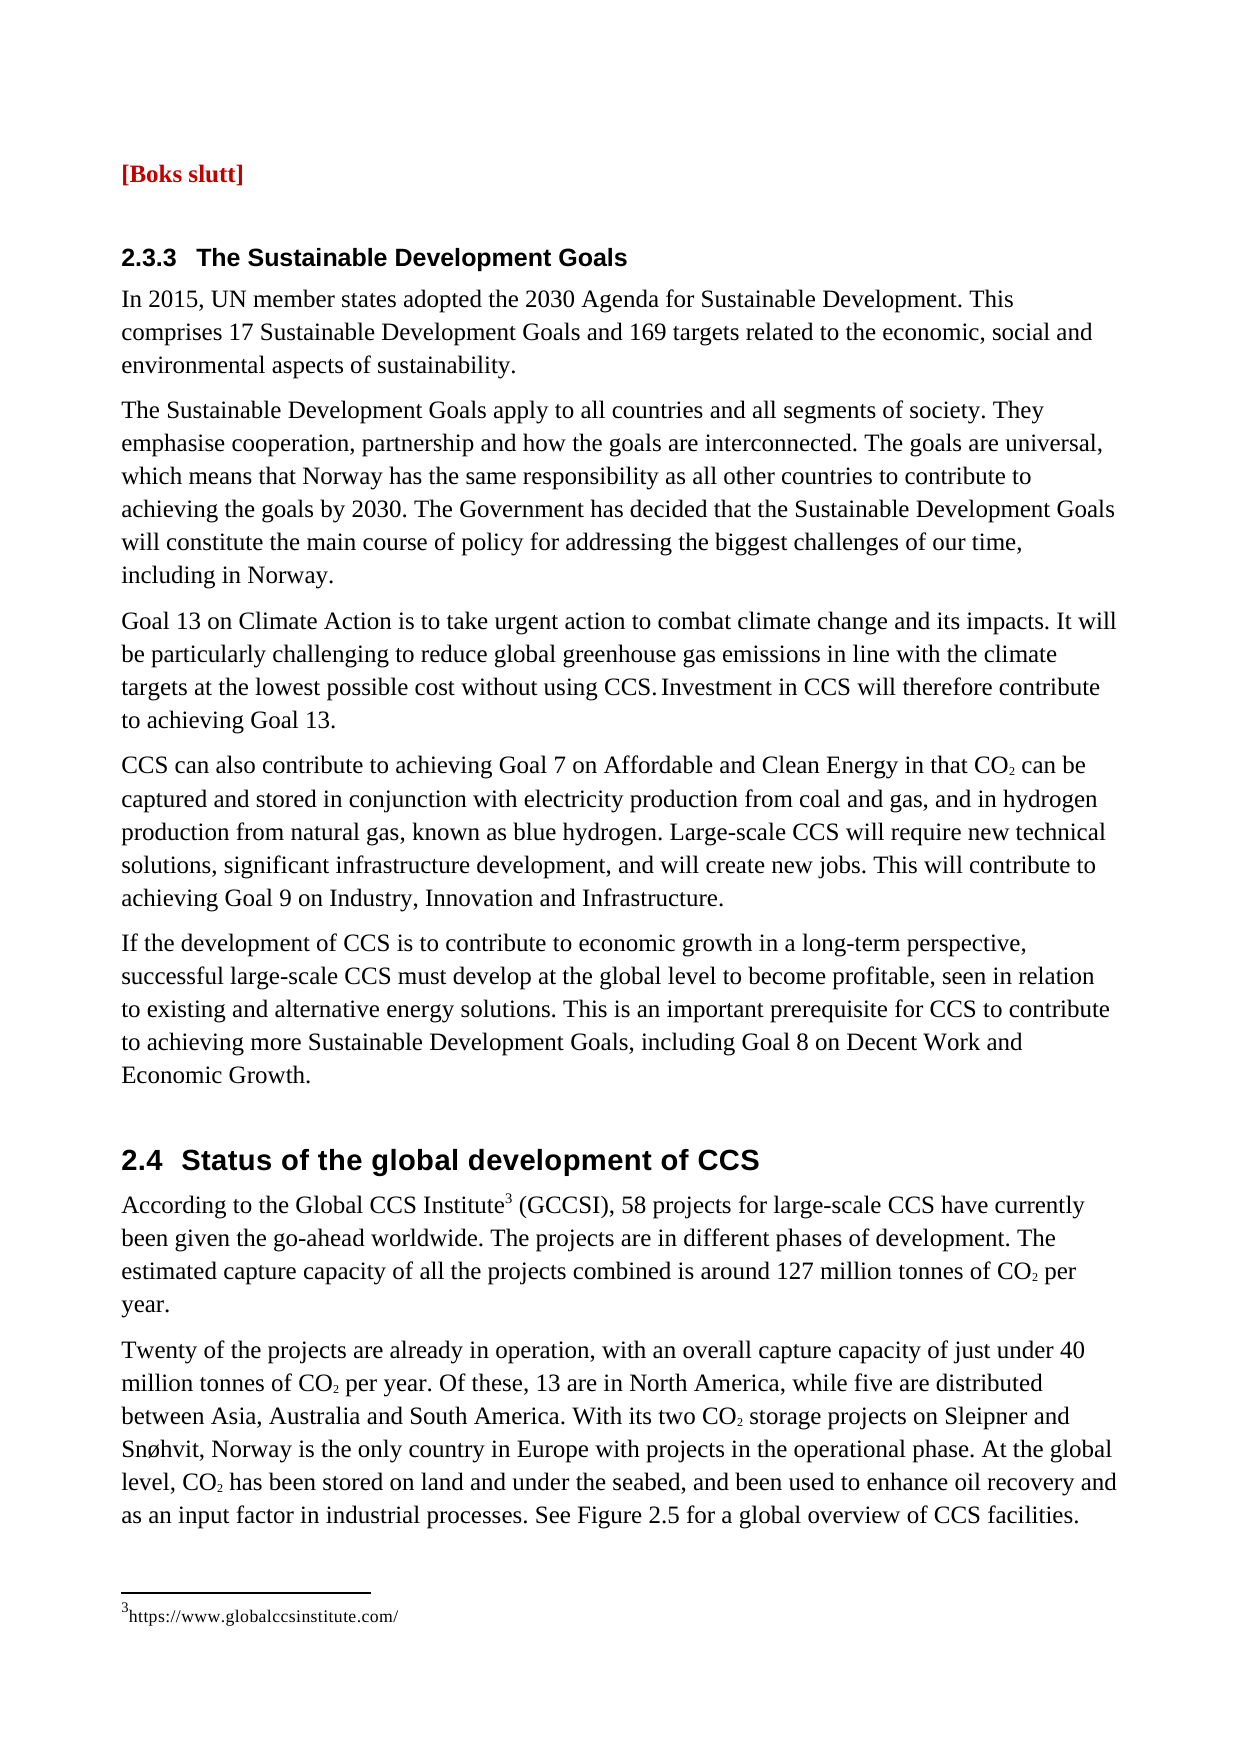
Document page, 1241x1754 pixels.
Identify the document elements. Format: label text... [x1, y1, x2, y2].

text In 2015, UN member states adopted the 2030 Agenda for Sustainable Development. This comprises 17 Sustainable Development Goals and 169 targets related to the economic, social and environmental aspects of sustainability. [121, 284, 1119, 379]
text Goal 13 on Climate Action is to take urgent action to combat climate change and its impacts. It will be particularly challenging to reduce global greenhouse gas emissions in line with the climate targets at the lowest possible cost without using CCS. Investment in CCS will therefore contribute to achieving Goal 13. [121, 606, 1119, 734]
subtitle The Sustainable Development Goals [121, 242, 1119, 271]
text CCS can also contribute to achieving Goal 7 on Affordable and Clean Energy in that CO2 can be captured and stored in conjunction with electricity production from coal and gas, and in hydrogen production from natural gas, known as blue hydrogen. Large-scale CCS will require new technical solutions, significant infrastructure development, and will create new jobs. This will contribute to achieving Goal 9 on Industry, Innovation and Infrastructure. [121, 751, 1119, 911]
text Twenty of the projects are already in operation, with an overall capture capacity of just under 40 million tonnes of CO2 per year. Of these, 13 are in North America, while five are distributed between Asia, Australia and South America. With its two CO2 storage projects on Sleipner and Snøhvit, Norway is the only country in Europe with projects in the operational phase. At the global level, CO2 has been stored on land and under the seabed, and been used to enhance oil recovery and as an input factor in industrial processes. See Figure 2.5 for a global overview of CCS facilities. [121, 1335, 1119, 1529]
text The Sustainable Development Goals apply to all countries and all segments of society. They emphasise cooperation, partnership and how the goals are interconnected. The goals are universal, which means that Norway has the same responsibility as all other countries to contribute to achieving the goals by 2030. The Government has decided that the Sustainable Development Goals will constitute the main course of policy for addressing the biggest challenges of our time, including in Norway. [121, 395, 1119, 589]
text If the development of CCS is to contribute to economic growth in a long-term perspective, successful large-scale CCS must develop at the global level to become profitable, seen in relation to existing and alternative energy solutions. This is an important prerequisite for CCS to contribute to achieving more Sustainable Development Goals, including Goal 8 on Decent Work and Economic Growth. [121, 928, 1119, 1089]
text [Boks slutt] [121, 159, 1119, 188]
text According to the Global CCS Institute (GCCSI), 58 projects for large-scale CCS have currently been given the go-ahead worldwide. The projects are in different phases of development. The estimated capture capacity of all the projects combined is around 127 million tonnes of CO2 per year. [121, 1190, 1119, 1318]
subtitle Status of the global development of CCS [121, 1143, 1119, 1177]
